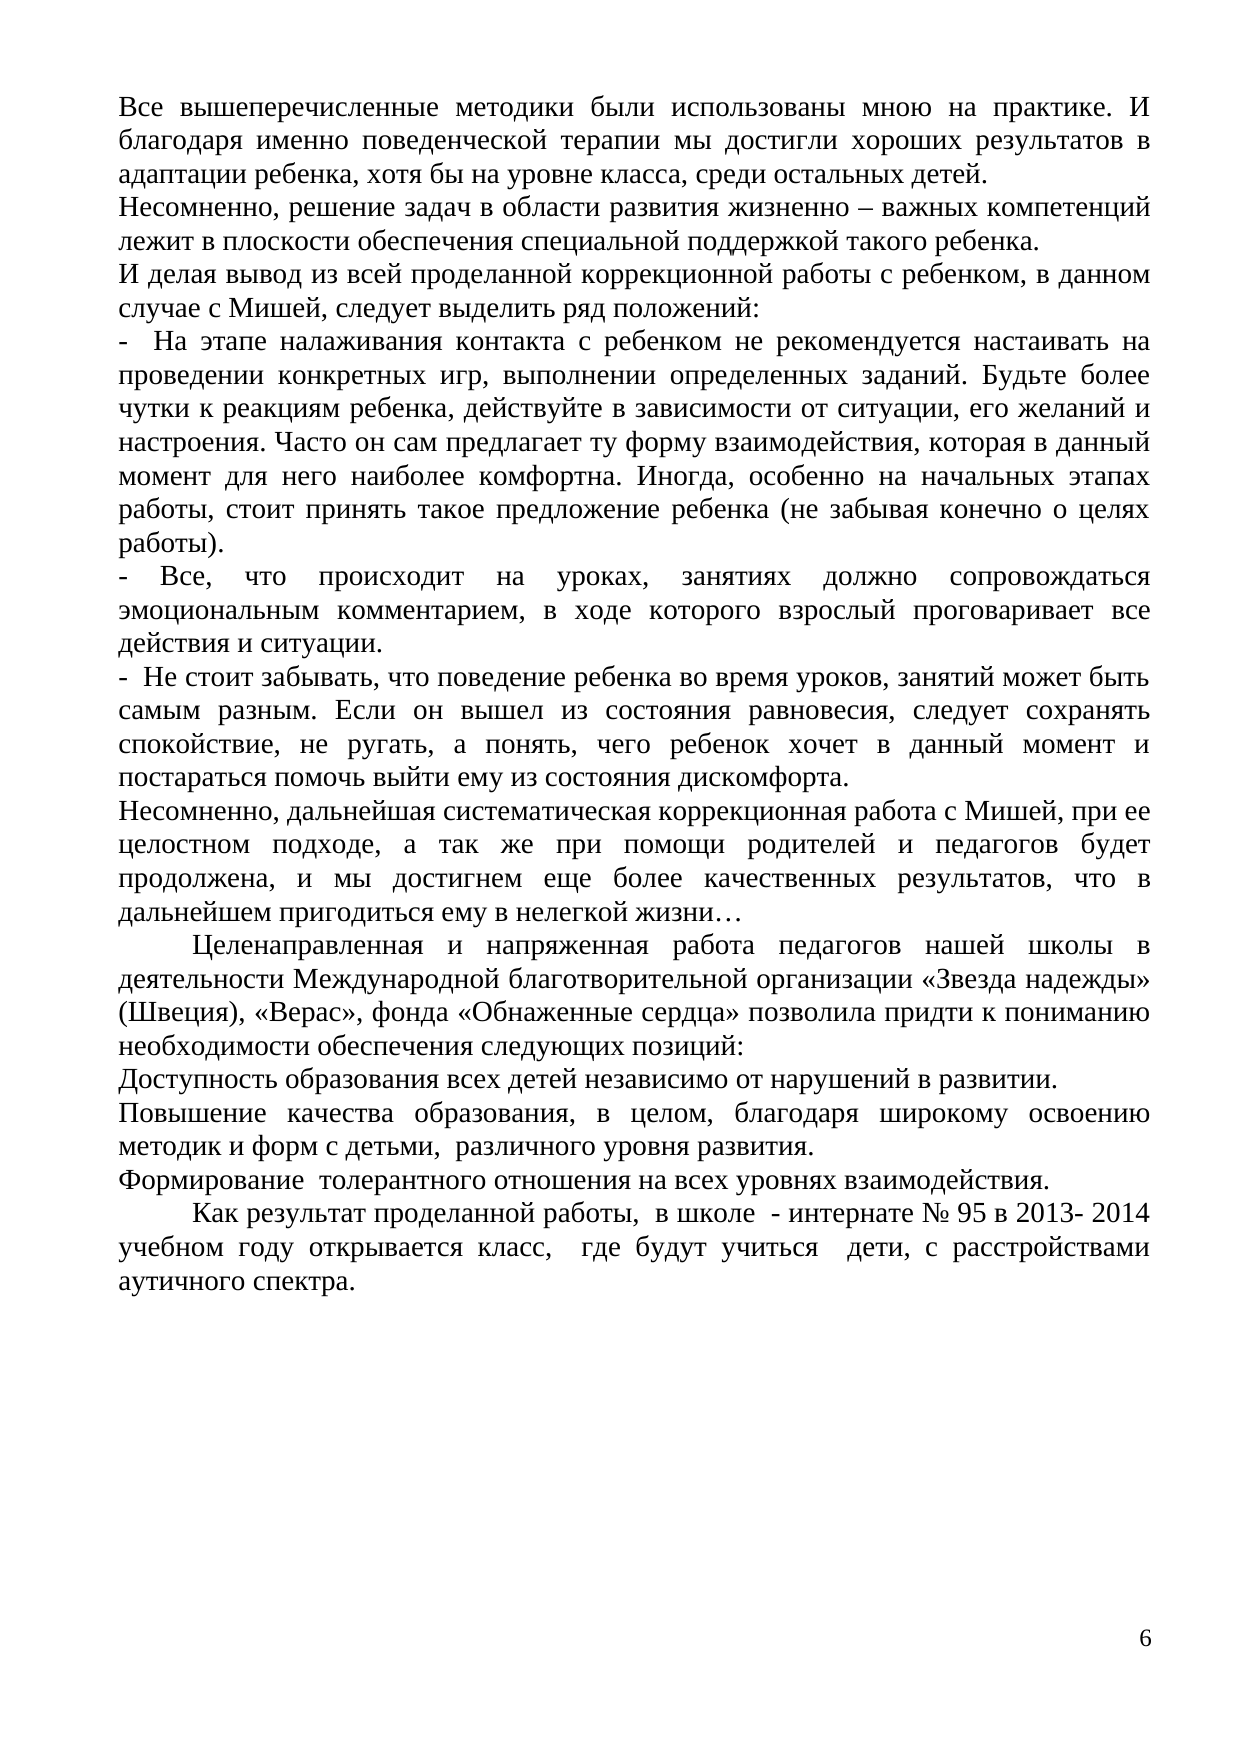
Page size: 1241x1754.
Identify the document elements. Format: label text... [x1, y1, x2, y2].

text Несомненно, дальнейшая систематическая коррекционная работа с Мишей, при ее целостном подходе, а так же при помощи родителей и педагогов будет продолжена, и мы достигнем еще более качественных результатов, что в дальнейшем пригодиться ему в нелегкой жизни… [118, 793, 1152, 927]
text - Не стоит забывать, что поведение ребенка во время уроков, занятий может быть самым разным. Если он вышел из состояния равновесия, следует сохранять спокойствие, не ругать, а понять, чего ребенок хочет в данный момент и постараться помочь выйти ему из состояния дискомфорта. [118, 659, 1152, 793]
text Как результат проделанной работы, в школе - интернате № 95 в 2013- 2014 учебном году открывается класс, где будут учиться дети, с расстройствами аутичного спектра. [118, 1196, 1152, 1296]
text Несомненно, решение задач в области развития жизненно – важных компетенций лежит в плоскости обеспечения специальной поддержкой такого ребенка. [118, 189, 1152, 256]
text Все вышеперечисленные методики были использованы мною на практике. И благодаря именно поведенческой терапии мы достигли хороших результатов в адаптации ребенка, хотя бы на уровне класса, среди остальных детей. [118, 89, 1152, 189]
text - Все, что происходит на уроках, занятиях должно сопровождаться эмоциональным комментарием, в ходе которого взрослый проговаривает все действия и ситуации. [118, 558, 1152, 659]
text Повышение качества образования, в целом, благодаря широкому освоению методик и форм с детьми, различного уровня развития. [118, 1095, 1152, 1162]
text Формирование толерантного отношения на всех уровнях взаимодействия. [118, 1162, 1152, 1196]
text Доступность образования всех детей независимо от нарушений в развитии. [118, 1061, 1152, 1095]
text И делая вывод из всей проделанной коррекционной работы с ребенком, в данном случае с Мишей, следует выделить ряд положений: [118, 256, 1152, 323]
text - На этапе налаживания контакта с ребенком не рекомендуется настаивать на проведении конкретных игр, выполнении определенных заданий. Будьте более чутки к реакциям ребенка, действуйте в зависимости от ситуации, его желаний и настроения. Часто он сам предлагает ту форму взаимодействия, которая в данный момент для него наиболее комфортна. Иногда, особенно на начальных этапах работы, стоит принять такое предложение ребенка (не забывая конечно о целях работы). [118, 323, 1152, 558]
text Целенаправленная и напряженная работа педагогов нашей школы в деятельности Международной благотворительной организации «Звезда надежды» (Швеция), «Верас», фонда «Обнаженные сердца» позволила придти к пониманию необходимости обеспечения следующих позиций: [118, 927, 1152, 1061]
